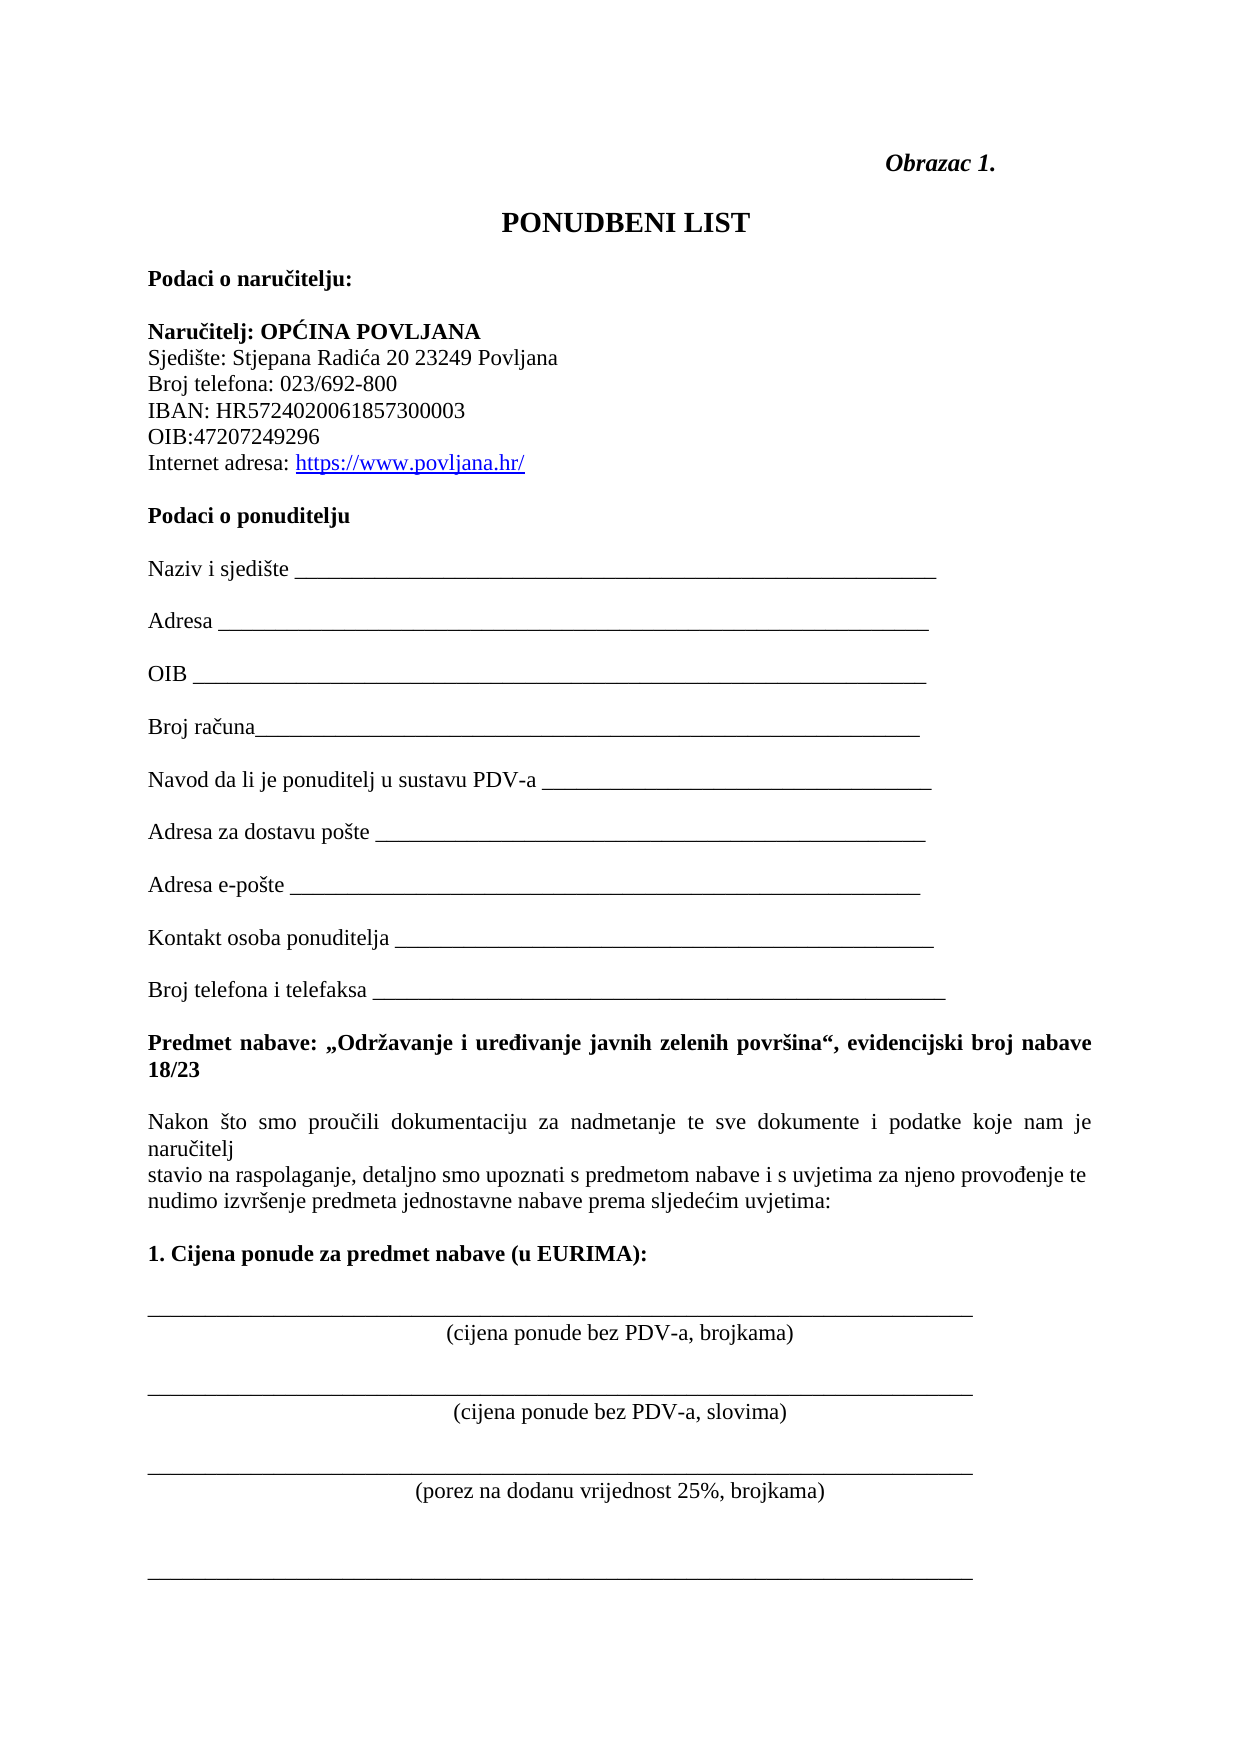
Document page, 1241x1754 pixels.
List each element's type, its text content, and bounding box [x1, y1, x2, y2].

text ________________________________________________________________________ [148, 1293, 1093, 1319]
text nudimo izvršenje predmeta jednostavne nabave prema sljedećim uvjetima: [148, 1187, 1093, 1214]
text Kontakt osoba ponuditelja _______________________________________________ [148, 924, 1104, 950]
text OIB:47207249296 [148, 423, 1093, 449]
text Nakon što smo proučili dokumentaciju za nadmetanje te sve dokumente i podatke koje nam je naručitelj [148, 1108, 1093, 1161]
text Obrazac 1. [885, 148, 1104, 176]
text Adresa ______________________________________________________________ [148, 608, 1104, 634]
text PONUDBENI LIST [148, 205, 1104, 239]
text Naziv i sjedište ________________________________________________________ [148, 555, 1104, 581]
text 1. Cijena ponude za predmet nabave (u EURIMA): [148, 1240, 1093, 1266]
text Predmet nabave: „Održavanje i uređivanje javnih zelenih površina“, evidencijski broj nabave 18/23 [148, 1029, 1093, 1082]
text Internet adresa: https://www.povljana.hr/ [148, 449, 1093, 476]
text IBAN: HR5724020061857300003 [148, 397, 1093, 423]
text Naručitelj: OPĆINA POVLJANA [148, 318, 1093, 344]
text (cijena ponude bez PDV-a, slovima) [148, 1398, 1093, 1424]
text ________________________________________________________________________ [148, 1372, 1093, 1398]
text stavio na raspolaganje, detaljno smo upoznati s predmetom nabave i s uvjetima za njeno provođenje te [148, 1161, 1093, 1187]
text Adresa e-pošte _______________________________________________________ [148, 871, 1104, 897]
text Broj računa__________________________________________________________ [148, 713, 1104, 739]
text Sjedište: Stjepana Radića 20 23249 Povljana [148, 344, 1093, 370]
text Podaci o naručitelju: [148, 265, 1093, 291]
text Adresa za dostavu pošte ________________________________________________ [148, 818, 1104, 845]
text Podaci o ponuditelju [148, 502, 1104, 528]
text Broj telefona i telefaksa __________________________________________________ [148, 977, 1104, 1003]
text ________________________________________________________________________ [148, 1556, 1093, 1583]
text Navod da li je ponuditelj u sustavu PDV-a __________________________________ [148, 766, 1104, 792]
text (porez na dodanu vrijednost 25%, brojkama) [148, 1477, 1093, 1504]
text ________________________________________________________________________ [148, 1451, 1093, 1477]
text (cijena ponude bez PDV-a, brojkama) [148, 1319, 1093, 1346]
text Broj telefona: 023/692-800 [148, 370, 1093, 397]
text OIB ________________________________________________________________ [148, 660, 1104, 687]
